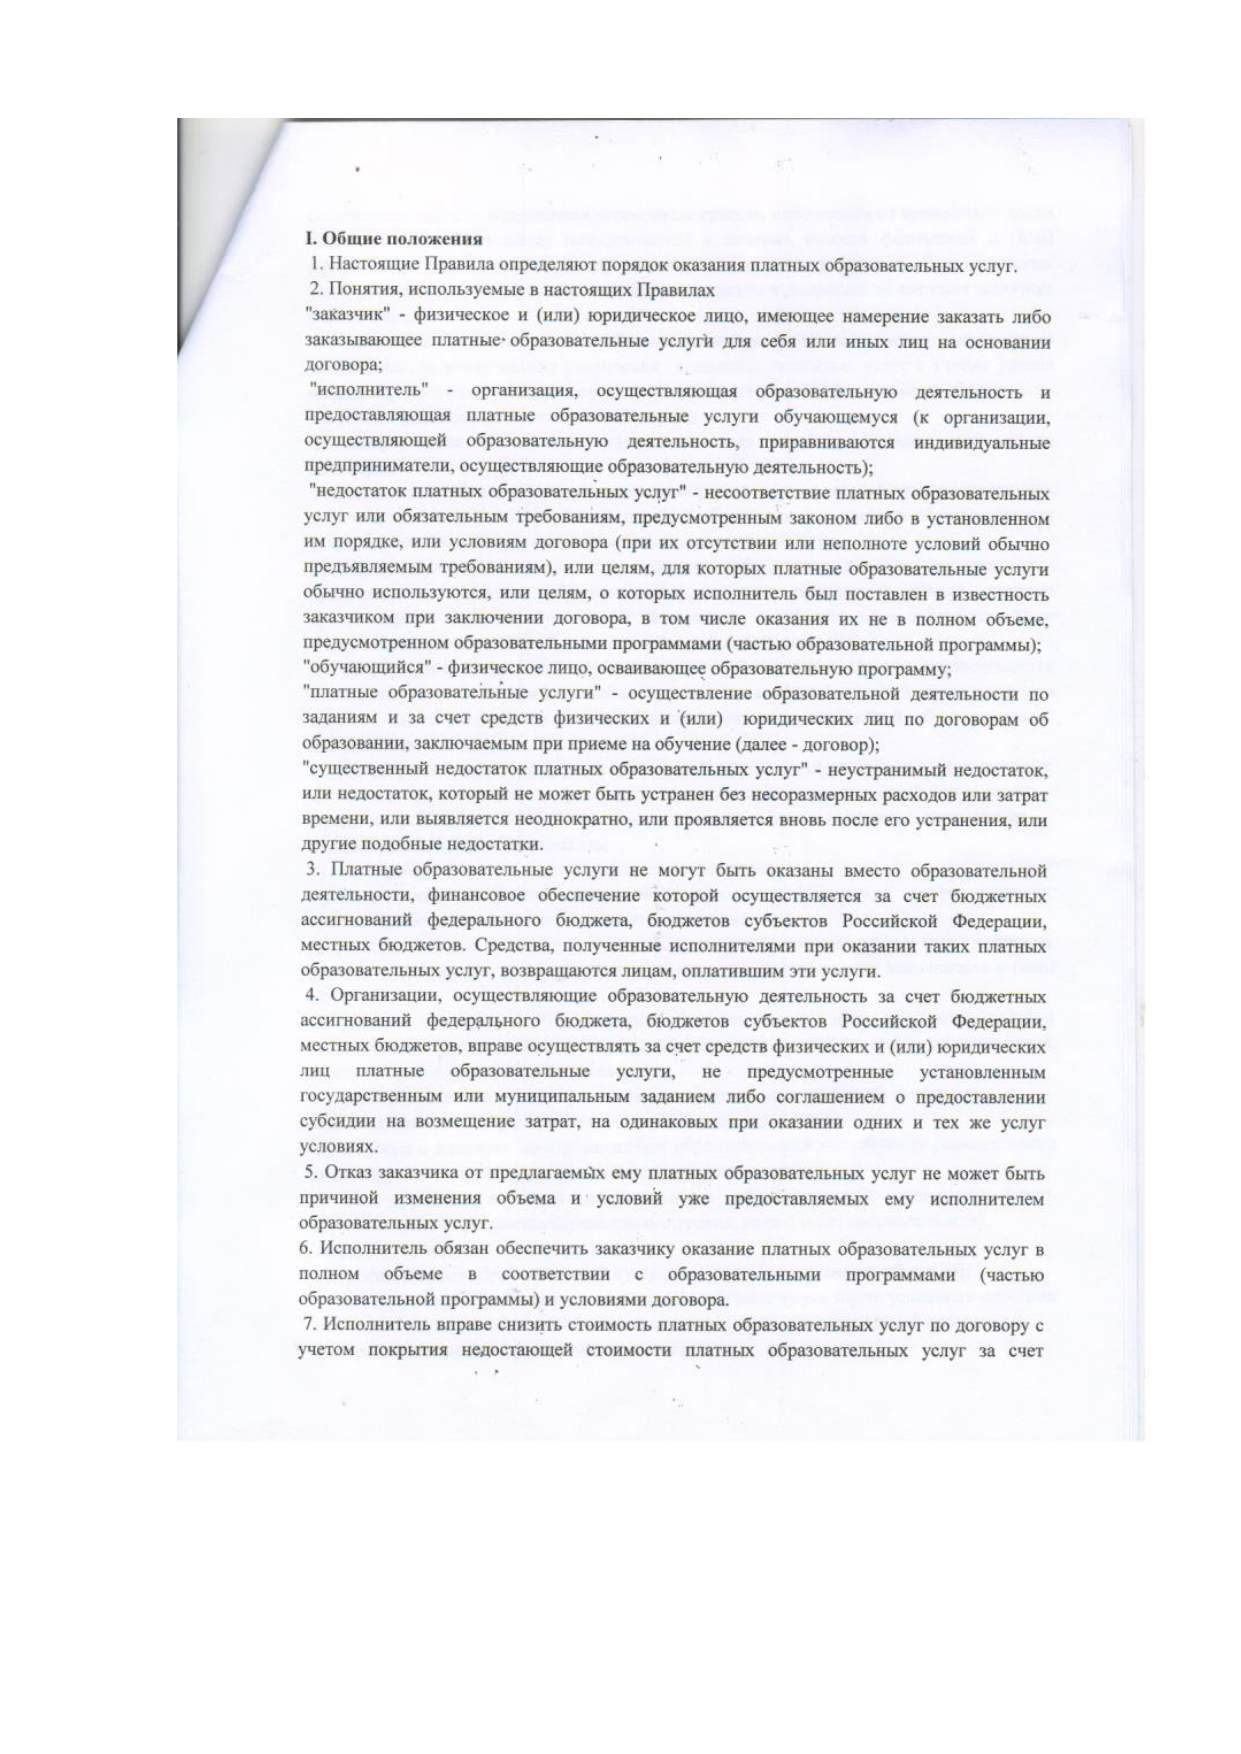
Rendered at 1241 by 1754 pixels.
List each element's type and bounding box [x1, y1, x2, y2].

picture [177, 118, 1152, 1462]
